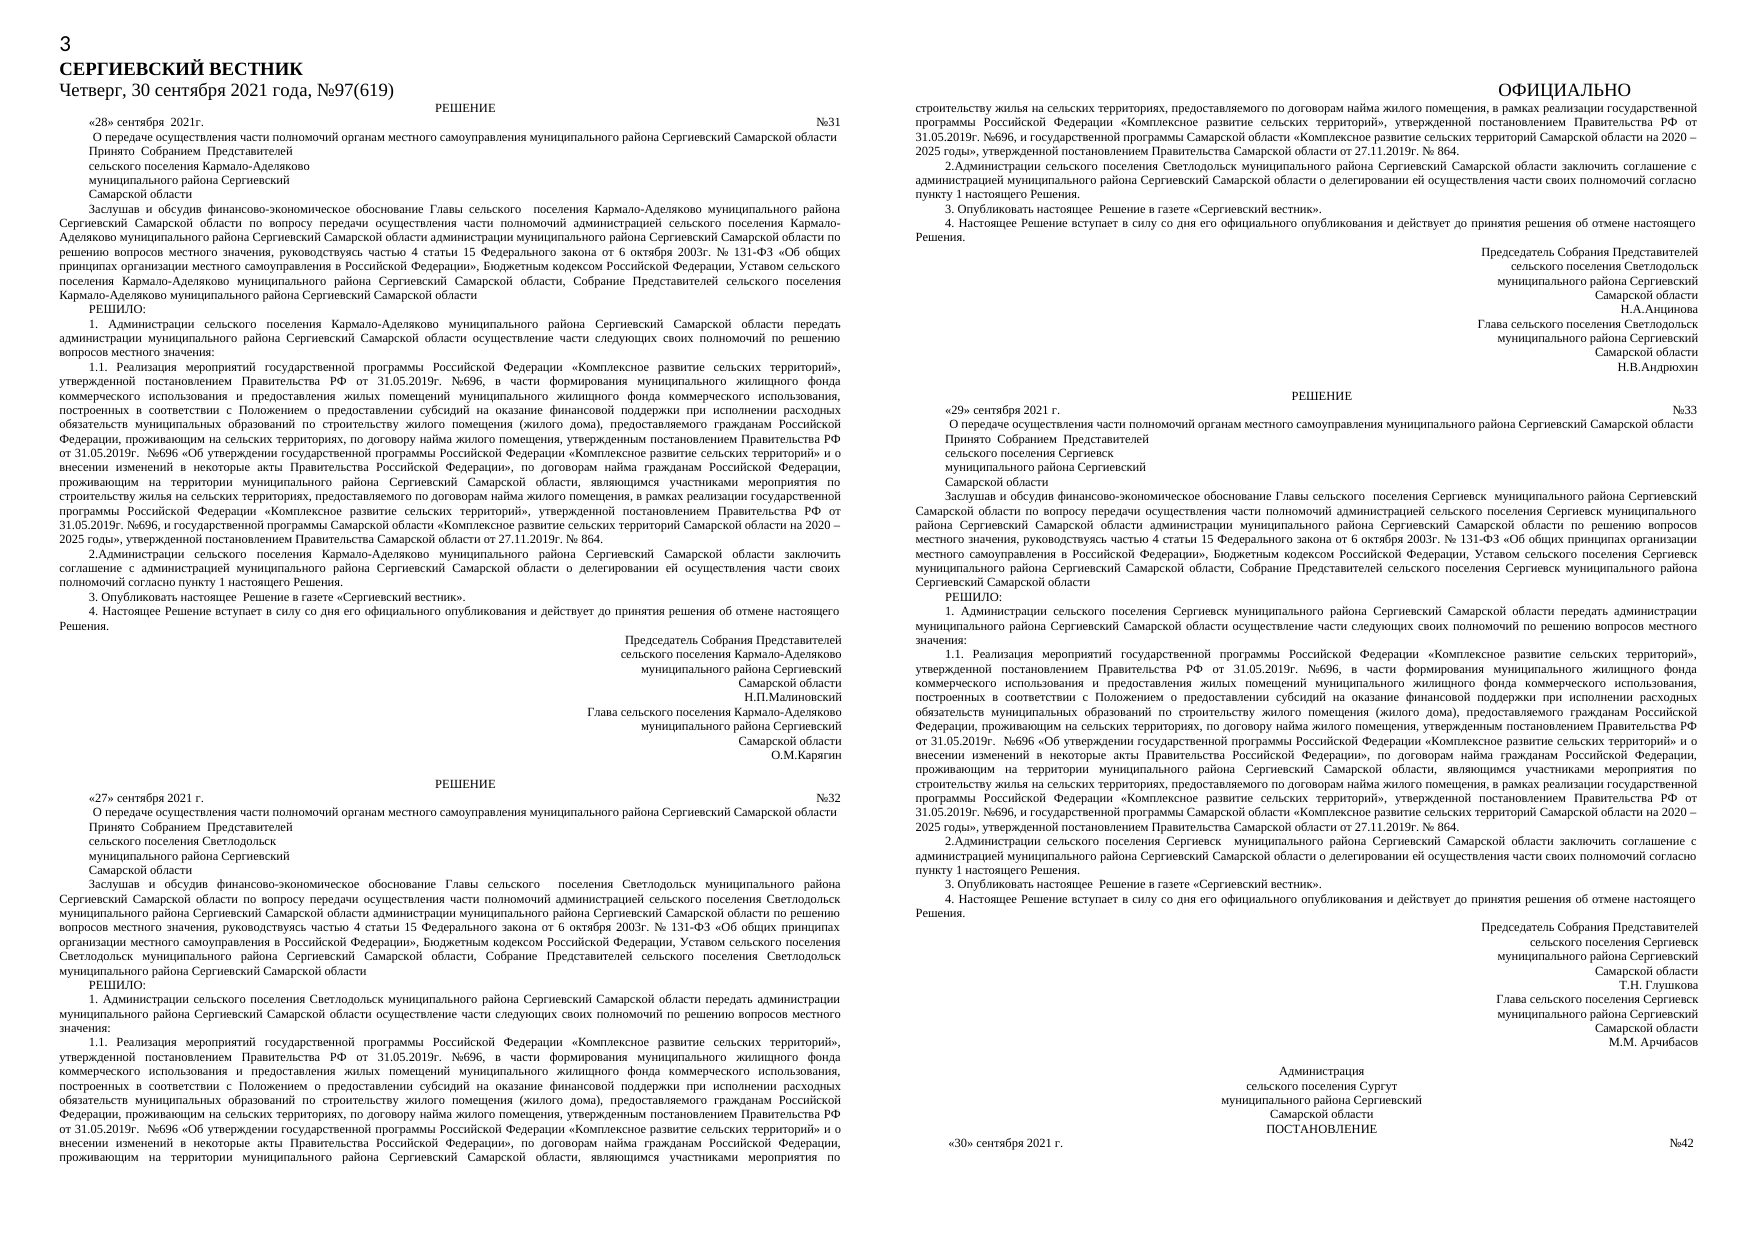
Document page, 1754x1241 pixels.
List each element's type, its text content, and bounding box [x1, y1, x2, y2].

text Заслушав и обсудив финансово-экономическое обоснование Главы сельского поселения Сергиевск муниципального района Сергиевский Самарской области по вопросу передачи осуществления части полномочий администрацией сельского поселения Сергиевск муниципального района Сергиевский Самарской области администрации муниципального района Сергиевский Самарской области по решению вопросов местного значения, руководствуясь частью 4 статьи 15 Федерального закона от 6 октября 2003г. № 131-ФЗ «Об общих принципах организации местного самоуправления в Российской Федерации», Бюджетным кодексом Российской Федерации, Уставом сельского поселения Сергиевск муниципального района Сергиевский Самарской области, Собрание Представителей сельского поселения Сергиевск муниципального района Сергиевский Самарской области [915, 489, 1698, 589]
text О передаче осуществления части полномочий органам местного самоуправления муниципального района Сергиевский Самарской области [59, 129, 842, 144]
text М.М. Арчибасов [915, 1035, 1698, 1049]
text Глава сельского поселения Светлодольск [915, 316, 1698, 331]
text РЕШЕНИЕ [59, 101, 842, 115]
text муниципального района Сергиевский [59, 848, 842, 863]
text Принято Собранием Представителей [59, 819, 842, 834]
text Администрация [915, 1064, 1698, 1078]
text Н.В.Андрюхин [915, 359, 1698, 374]
text сельского поселения Сургут [915, 1078, 1698, 1093]
text Глава сельского поселения Кармало-Аделяково [59, 704, 842, 719]
text муниципального района Сергиевский [915, 1093, 1698, 1107]
text сельского поселения Кармало-Аделяково [59, 647, 842, 661]
text Самарской области [915, 288, 1698, 302]
text «30» сентября 2021 г. №42 [915, 1136, 1698, 1150]
text О передаче осуществления части полномочий органам местного самоуправления муниципального района Сергиевский Самарской области [59, 805, 842, 819]
text Т.Н. Глушкова [915, 978, 1698, 992]
text 2.Администрации сельского поселения Светлодольск муниципального района Сергиевский Самарской области заключить соглашение с администрацией муниципального района Сергиевский Самарской области о делегировании ей осуществления части своих полномочий согласно пункту 1 настоящего Решения. [915, 158, 1698, 201]
text Самарской области [59, 187, 842, 201]
text Самарской области [915, 1107, 1698, 1121]
text 3. Опубликовать настоящее Решение в газете «Сергиевский вестник». [59, 589, 842, 604]
text Заслушав и обсудив финансово-экономическое обоснование Главы сельского поселения Кармало-Аделяково муниципального района Сергиевский Самарской области по вопросу передачи осуществления части полномочий администрацией сельского поселения Кармало-Аделяково муниципального района Сергиевский Самарской области администрации муниципального района Сергиевский Самарской области по решению вопросов местного значения, руководствуясь частью 4 статьи 15 Федерального закона от 6 октября 2003г. № 131-ФЗ «Об общих принципах организации местного самоуправления в Российской Федерации», Бюджетным кодексом Российской Федерации, Уставом сельского поселения Кармало-Аделяково муниципального района Сергиевский Самарской области, Собрание Представителей сельского поселения Кармало-Аделяково муниципального района Сергиевский Самарской области [59, 201, 842, 302]
text ПОСТАНОВЛЕНИЕ [915, 1121, 1698, 1136]
text 3. Опубликовать настоящее Решение в газете «Сергиевский вестник». [915, 201, 1698, 216]
text 1. Администрации сельского поселения Сергиевск муниципального района Сергиевский Самарской области передать администрации муниципального района Сергиевский Самарской области осуществление части следующих своих полномочий по решению вопросов местного значения: [915, 604, 1698, 647]
text 2.Администрации сельского поселения Кармало-Аделяково муниципального района Сергиевский Самарской области заключить соглашение с администрацией муниципального района Сергиевский Самарской области о делегировании ей осуществления части своих полномочий согласно пункту 1 настоящего Решения. [59, 546, 842, 589]
text сельского поселения Сергиевск [915, 446, 1698, 460]
text 4. Настоящее Решение вступает в силу со дня его официального опубликования и действует до принятия решения об отмене настоящего Решения. [915, 216, 1698, 244]
text РЕШИЛО: [915, 589, 1698, 604]
text РЕШЕНИЕ [59, 776, 842, 791]
text сельского поселения Сергиевск [915, 934, 1698, 949]
text сельского поселения Кармало-Аделяково [59, 158, 842, 173]
text муниципального района Сергиевский [59, 173, 842, 187]
text РЕШИЛО: [59, 302, 842, 316]
text Самарской области [915, 1021, 1698, 1035]
text сельского поселения Светлодольск [915, 259, 1698, 273]
text «27» сентября 2021 г. №32 [59, 791, 842, 805]
text сельского поселения Светлодольск [59, 834, 842, 848]
text Принято Собранием Представителей [59, 144, 842, 158]
text муниципального района Сергиевский [915, 273, 1698, 288]
text Самарской области [59, 676, 842, 690]
text 4. Настоящее Решение вступает в силу со дня его официального опубликования и действует до принятия решения об отмене настоящего Решения. [59, 604, 842, 633]
text Н.П.Малиновский [59, 690, 842, 704]
text Н.А.Анцинова [915, 302, 1698, 316]
text муниципального района Сергиевский [59, 661, 842, 676]
text «28» сентября 2021г. №31 [59, 115, 842, 129]
text Председатель Собрания Представителей [59, 633, 842, 647]
text «29» сентября 2021 г. №33 [915, 403, 1698, 417]
text муниципального района Сергиевский [915, 1006, 1698, 1021]
text 1. Администрации сельского поселения Светлодольск муниципального района Сергиевский Самарской области передать администрации муниципального района Сергиевский Самарской области осуществление части следующих своих полномочий по решению вопросов местного значения: [59, 992, 842, 1035]
text Председатель Собрания Представителей [915, 920, 1698, 934]
text Самарской области [59, 863, 842, 877]
text муниципального района Сергиевский [915, 331, 1698, 345]
text Самарской области [915, 474, 1698, 489]
text муниципального района Сергиевский [915, 460, 1698, 474]
text муниципального района Сергиевский [915, 949, 1698, 963]
text О.М.Карягин [59, 748, 842, 762]
text РЕШИЛО: [59, 978, 842, 992]
text Самарской области [915, 345, 1698, 359]
text Председатель Собрания Представителей [915, 244, 1698, 259]
text 4. Настоящее Решение вступает в силу со дня его официального опубликования и действует до принятия решения об отмене настоящего Решения. [915, 891, 1698, 920]
text РЕШЕНИЕ [915, 388, 1698, 403]
text Заслушав и обсудив финансово-экономическое обоснование Главы сельского поселения Светлодольск муниципального района Сергиевский Самарской области по вопросу передачи осуществления части полномочий администрацией сельского поселения Светлодольск муниципального района Сергиевский Самарской области администрации муниципального района Сергиевский Самарской области по решению вопросов местного значения, руководствуясь частью 4 статьи 15 Федерального закона от 6 октября 2003г. № 131-ФЗ «Об общих принципах организации местного самоуправления в Российской Федерации», Бюджетным кодексом Российской Федерации, Уставом сельского поселения Светлодольск муниципального района Сергиевский Самарской области, Собрание Представителей сельского поселения Светлодольск муниципального района Сергиевский Самарской области [59, 877, 842, 978]
text 3. Опубликовать настоящее Решение в газете «Сергиевский вестник». [915, 877, 1698, 891]
text 1. Администрации сельского поселения Кармало-Аделяково муниципального района Сергиевский Самарской области передать администрации муниципального района Сергиевский Самарской области осуществление части следующих своих полномочий по решению вопросов местного значения: [59, 316, 842, 359]
text Самарской области [915, 963, 1698, 978]
text Принято Собранием Представителей [915, 431, 1698, 446]
text О передаче осуществления части полномочий органам местного самоуправления муниципального района Сергиевский Самарской области [915, 417, 1698, 431]
text 2.Администрации сельского поселения Сергиевск муниципального района Сергиевский Самарской области заключить соглашение с администрацией муниципального района Сергиевский Самарской области о делегировании ей осуществления части своих полномочий согласно пункту 1 настоящего Решения. [915, 834, 1698, 877]
text Самарской области [59, 733, 842, 748]
text муниципального района Сергиевский [59, 719, 842, 733]
text Глава сельского поселения Сергиевск [915, 992, 1698, 1006]
